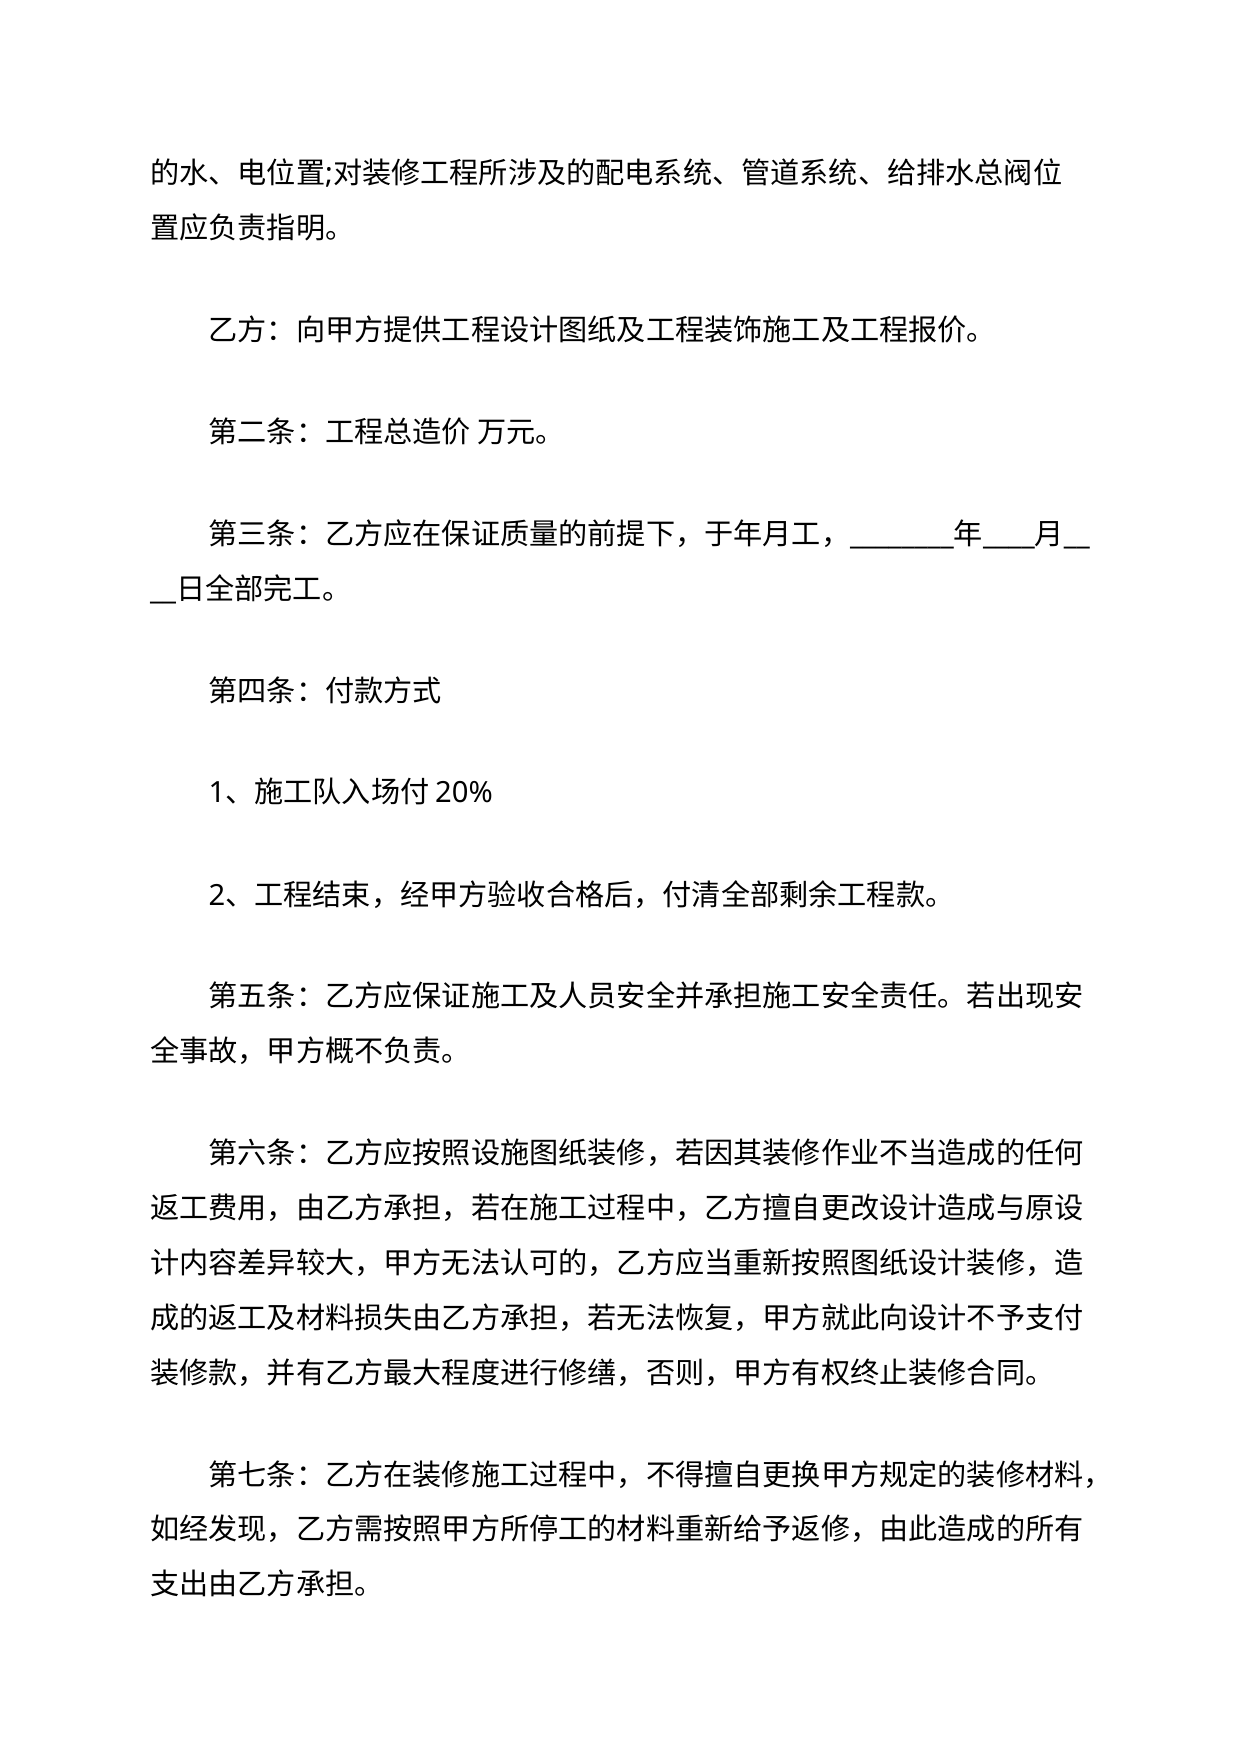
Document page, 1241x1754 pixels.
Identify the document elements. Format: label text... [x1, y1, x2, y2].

text 第四条：付款方式 [150, 667, 1090, 709]
text 乙方：向甲方提供工程设计图纸及工程装饰施工及工程报价。 [150, 307, 1090, 349]
text 第五条：乙方应保证施工及人员安全并承担施工安全责任。若出现安全事故，甲方概不负责。 [150, 973, 1090, 1070]
text 2、工程结束，经甲方验收合格后，付清全部剩余工程款。 [150, 871, 1090, 913]
text 第六条：乙方应按照设施图纸装修，若因其装修作业不当造成的任何返工费用，由乙方承担，若在施工过程中，乙方擅自更改设计造成与原设计内容差异较大，甲方无法认可的，乙方应当重新按照图纸设计装修，造成的返工及材料损失由乙方承担，若无法恢复，甲方就此向设计不予支付装修款，并有乙方最大程度进行修缮，否则，甲方有权终止装修合同。 [150, 1130, 1090, 1392]
text 第二条：工程总造价 万元。 [150, 408, 1090, 451]
text 第七条：乙方在装修施工过程中，不得擅自更换甲方规定的装修材料，如经发现，乙方需按照甲方所停工的材料重新给予返修，由此造成的所有支出由乙方承担。 [150, 1451, 1090, 1603]
text 1、施工队入场付20% [150, 769, 1090, 811]
text 第三条：乙方应在保证质量的前提下，于年月工，________年____月____日全部完工。 [150, 510, 1090, 608]
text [150, 150, 1090, 247]
